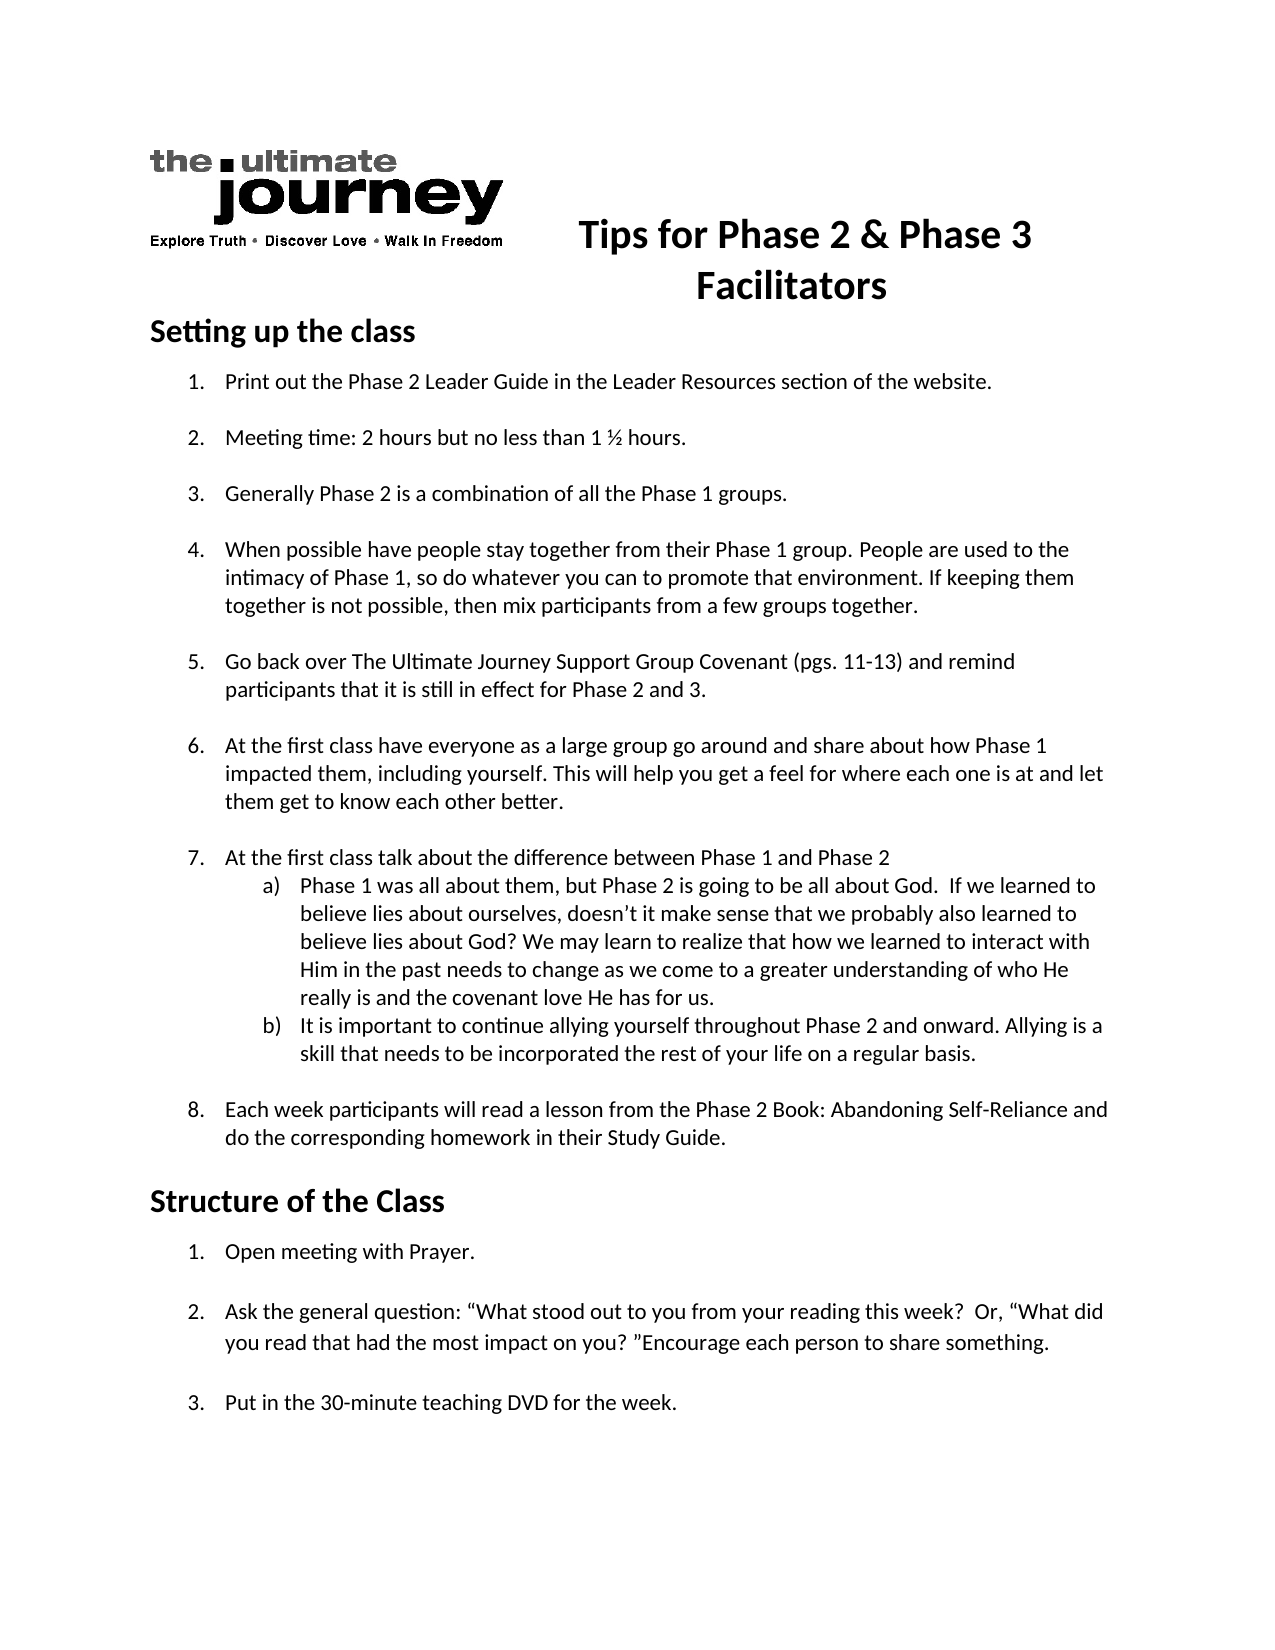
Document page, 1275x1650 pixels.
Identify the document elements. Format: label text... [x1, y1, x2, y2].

list Put in the 30-minute teaching DVD for the week. [187, 1388, 1125, 1416]
picture [150, 150, 504, 249]
list Open meeting with Prayer. [187, 1237, 1125, 1265]
list Meeting time: 2 hours but no less than 1 ½ hours. [187, 423, 1125, 451]
list Print out the Phase 2 Leader Guide in the Leader Resources section of the website. [187, 367, 1125, 395]
list At the first class talk about the difference between Phase 1 and Phase 2 [187, 843, 1125, 871]
list Phase 1 was all about them, but Phase 2 is going to be all about God. If we learned to believe lies about ourselves, doesn’t it make sense that we probably also learned to believe lies about God? We may learn to realize that how we learned to interact with Him in the past needs to change as we come to a greater understanding of who He really is and the covenant love He has for us. [262, 871, 1125, 1011]
list Ask the general question: “What stood out to you from your reading this week? Or, “What did you read that had the most impact on you? ”Encourage each person to share something. [187, 1297, 1125, 1356]
text Setting up the class [150, 309, 1125, 350]
text Facilitators [150, 259, 1125, 309]
list When possible have people stay together from their Phase 1 group. People are used to the intimacy of Phase 1, so do whatever you can to promote that environment. If keeping them together is not possible, then mix participants from a few groups together. [187, 535, 1125, 619]
list Generally Phase 2 is a combination of all the Phase 1 groups. [187, 479, 1125, 507]
list It is important to continue allying yourself throughout Phase 2 and onward. Allying is a skill that needs to be incorporated the rest of your life on a regular basis. [262, 1011, 1125, 1067]
list Go back over The Ultimate Journey Support Group Covenant (pgs. 11-13) and remind participants that it is still in effect for Phase 2 and 3. [187, 647, 1125, 703]
list At the first class have everyone as a large group go around and share about how Phase 1 impacted them, including yourself. This will help you get a feel for where each one is at and let them get to know each other better. [187, 731, 1125, 815]
list Each week participants will read a lesson from the Phase 2 Book: Abandoning Self-Reliance and do the corresponding homework in their Study Guide. [187, 1096, 1125, 1152]
text Structure of the Class [150, 1179, 1125, 1220]
